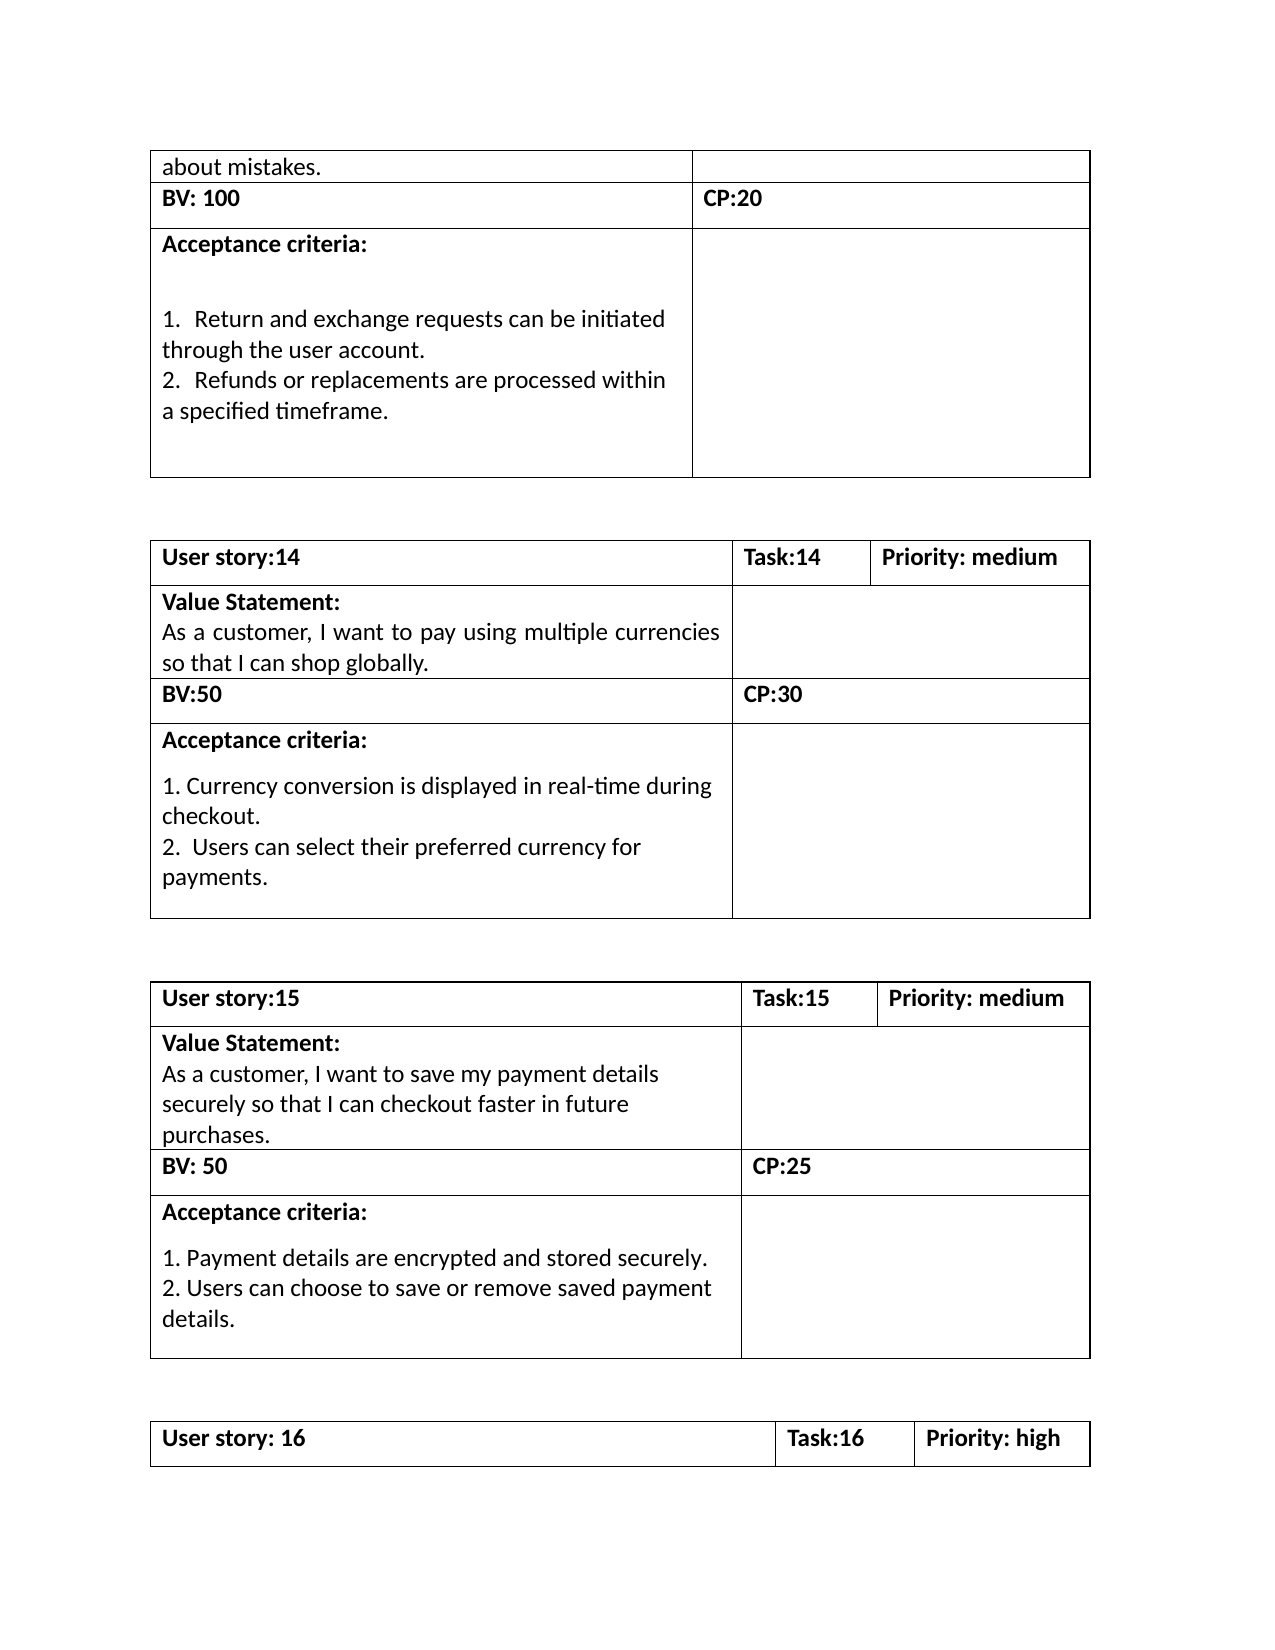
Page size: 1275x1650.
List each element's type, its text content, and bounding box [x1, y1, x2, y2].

table_cell [871, 586, 1089, 677]
table_cell [866, 183, 1089, 227]
table_cell [693, 151, 866, 182]
table_cell BV: 50 [151, 1150, 741, 1195]
table_header Task:15 [742, 983, 877, 1026]
table_cell CP:30 [733, 679, 871, 723]
table_cell BV: 100 [151, 183, 692, 227]
table_cell Value Statement: As a customer, I want to pay using multiple currencies so that I can shop globally. [151, 586, 732, 677]
table_header Priority: medium [871, 541, 1089, 585]
table_header Priority: high [915, 1422, 1089, 1466]
table_cell Acceptance criteria: Currency conversion is displayed in real-time during checkout. Users can select their preferred currency for payments. [151, 724, 732, 918]
table_header Priority: medium [878, 983, 1089, 1026]
table_cell Acceptance criteria: 1. Payment details are encrypted and stored securely. 2. Users can choose to save or remove saved payment details. [151, 1196, 741, 1358]
table_cell [733, 586, 871, 677]
table_cell [733, 724, 871, 918]
table_cell [866, 151, 1089, 182]
table_cell [878, 1150, 1089, 1195]
table_cell [878, 1027, 1089, 1149]
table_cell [151, 151, 692, 182]
table_header User story:14 [151, 541, 732, 585]
table_cell [866, 229, 1089, 477]
table_cell BV:50 [151, 679, 732, 723]
table_header User story: 16 [151, 1422, 775, 1466]
table_cell Value Statement: As a customer, I want to save my payment details securely so that I can checkout faster in future purchases. [151, 1027, 741, 1149]
table_cell CP:25 [742, 1150, 877, 1195]
table_cell Acceptance criteria: Return and exchange requests can be initiated through the user account. Refunds or replacements are processed within a specified timeframe. [151, 229, 692, 477]
table_cell [693, 229, 866, 477]
table_cell [878, 1196, 1089, 1358]
table_cell [742, 1196, 877, 1358]
table_cell [871, 679, 1089, 723]
table_header User story:15 [151, 983, 741, 1026]
table_header Task:14 [733, 541, 870, 585]
table_cell [871, 724, 1089, 918]
table_header Task:16 [776, 1422, 914, 1466]
table_cell CP:20 [693, 183, 866, 227]
table_cell [742, 1027, 877, 1149]
